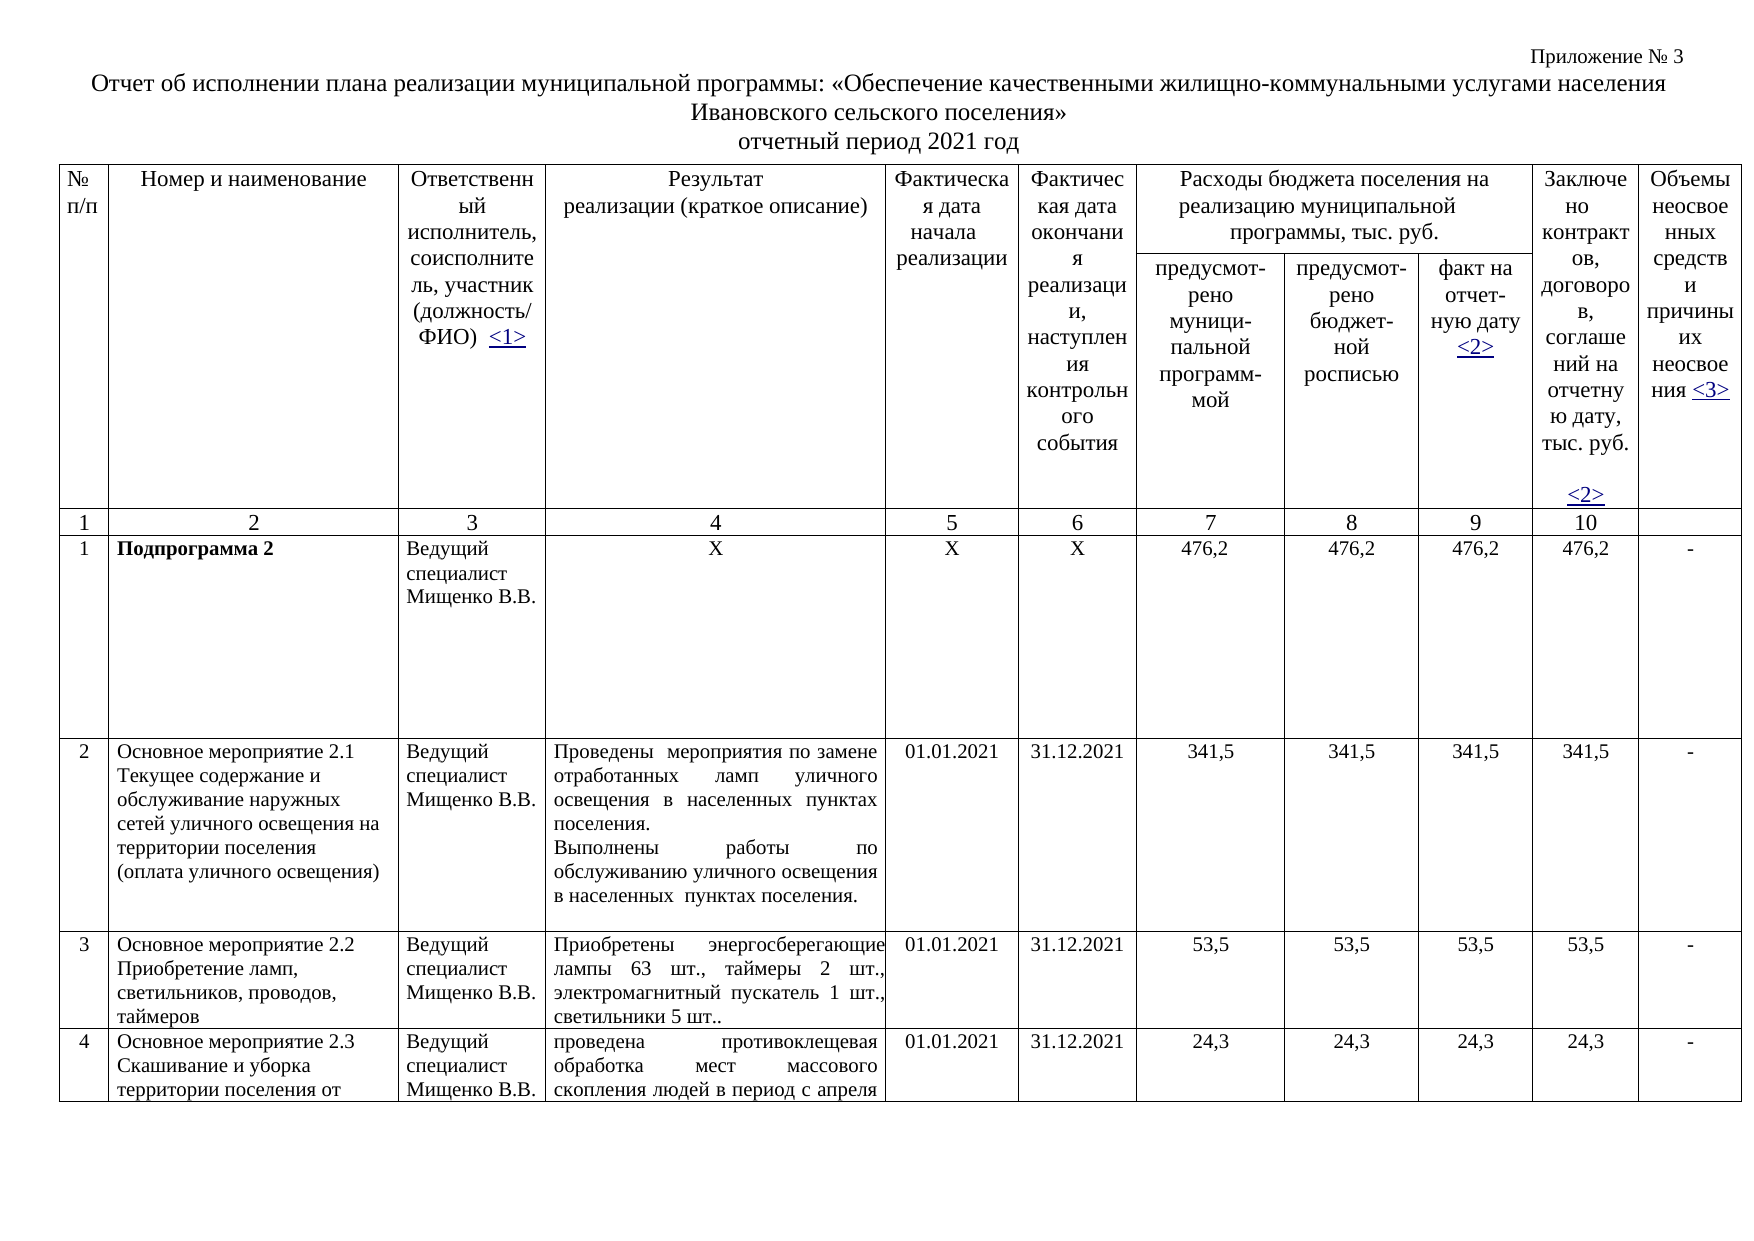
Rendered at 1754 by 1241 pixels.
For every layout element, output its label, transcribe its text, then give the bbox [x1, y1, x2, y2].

table_header Фактическая дата начала реализации [886, 165, 1018, 508]
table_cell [546, 1029, 885, 1101]
table_cell - [1639, 536, 1741, 738]
table_cell 8 [1285, 509, 1418, 535]
table_cell X [1019, 536, 1136, 738]
table_cell X [886, 536, 1018, 738]
table_cell 01.01.2021 [886, 739, 1018, 931]
table_cell 6 [1019, 509, 1136, 535]
table_header Ответственный исполнитель, соисполнитель, участник (должность/ ФИО) <1> [399, 165, 545, 508]
table_header Результат реализации (краткое описание) [546, 165, 885, 508]
text Отчет об исполнении плана реализации муниципальной программы: «Обеспечение качественными жилищно-коммунальными услугами населения Ивановского сельского поселения» [74, 68, 1683, 126]
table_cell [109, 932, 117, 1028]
table_cell Ведущий специалист Мищенко В.В. [399, 536, 545, 738]
table_cell 53,5 [1533, 932, 1638, 1028]
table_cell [399, 1029, 545, 1101]
table_cell Проведены мероприятия по замене отработанных ламп уличного освещения в населенных пунктах поселения. Выполнены работы по обслуживанию уличного освещения в населенных пунктах поселения. [546, 739, 885, 931]
table_header Фактическая дата окончания реализации, наступления контрольного события [1019, 165, 1136, 508]
table_cell - [1639, 1029, 1741, 1101]
table_cell [1639, 509, 1741, 535]
table_cell 24,3 [1285, 1029, 1418, 1101]
table_cell 476,2 [1533, 536, 1638, 738]
table_cell 3 [399, 509, 545, 535]
table_cell 2 [60, 739, 108, 931]
table_cell - [1639, 739, 1741, 931]
table_cell 476,2 [1419, 536, 1532, 738]
table_header Номер и наименование [109, 165, 398, 508]
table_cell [109, 1029, 398, 1101]
table_header Заключено контрактов, договоров, соглашений на отчетную дату, тыс. руб. <2> [1533, 165, 1638, 508]
table_cell 53,5 [1137, 932, 1284, 1028]
table_cell - [1639, 932, 1741, 1028]
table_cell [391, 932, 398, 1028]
table_cell факт на отчет-ную дату <2> [1419, 254, 1532, 508]
table_cell предусмот-рено муници-пальной программ-мой [1137, 254, 1284, 508]
text отчетный период 2021 год [74, 126, 1683, 155]
table_cell 24,3 [1419, 1029, 1532, 1101]
table_cell 476,2 [1285, 536, 1418, 738]
table_header Расходы бюджета поселения на реализацию муниципальной программы, тыс. руб. [1137, 165, 1532, 253]
table_cell 1 [60, 509, 108, 535]
table_cell 31.12.2021 [1019, 932, 1136, 1028]
table_cell 53,5 [1419, 932, 1532, 1028]
table_cell 3 [60, 932, 108, 1028]
table_cell Подпрограмма 2 [109, 536, 398, 738]
table_cell 5 [886, 509, 1018, 535]
table_cell 10 [1533, 509, 1638, 535]
table_cell 53,5 [1285, 932, 1418, 1028]
table_cell 4 [546, 509, 885, 535]
table_cell 01.01.2021 [886, 932, 1018, 1028]
text Приложение № 3 [74, 44, 1683, 68]
table_cell 341,5 [1533, 739, 1638, 931]
table_cell Приобретены энергосберегающие лампы 63 шт., таймеры 2 шт., электромагнитный пускатель 1 шт., светильники 5 шт.. [546, 932, 885, 1028]
table_cell 01.01.2021 [886, 1029, 1018, 1101]
table_cell 341,5 [1137, 739, 1284, 931]
table_cell 2 [109, 509, 398, 535]
table_cell 31.12.2021 [1019, 739, 1136, 931]
table_cell 4 [60, 1029, 108, 1101]
table_cell 341,5 [1419, 739, 1532, 931]
table_header № п/п [60, 165, 108, 508]
table_cell Ведущий специалист Мищенко В.В. [399, 932, 545, 1028]
table_cell 9 [1419, 509, 1532, 535]
table_cell 341,5 [1285, 739, 1418, 931]
table_cell Основное мероприятие 2.1 Текущее содержание и обслуживание наружных сетей уличного освещения на территории поселения (оплата уличного освещения) [109, 739, 398, 931]
table_header Объемы неосвоенных средств и причины их неосвоения <3> [1639, 165, 1741, 508]
table_cell 476,2 [1137, 536, 1284, 738]
table_cell X [546, 536, 885, 738]
table_cell 24,3 [1533, 1029, 1638, 1101]
table_cell 31.12.2021 [1019, 1029, 1136, 1101]
table_cell Ведущий специалист Мищенко В.В. [399, 739, 545, 931]
table_cell 1 [60, 536, 108, 738]
table_cell 24,3 [1137, 1029, 1284, 1101]
table_cell предусмот-рено бюджет-ной росписью [1285, 254, 1418, 508]
table_cell 7 [1137, 509, 1284, 535]
